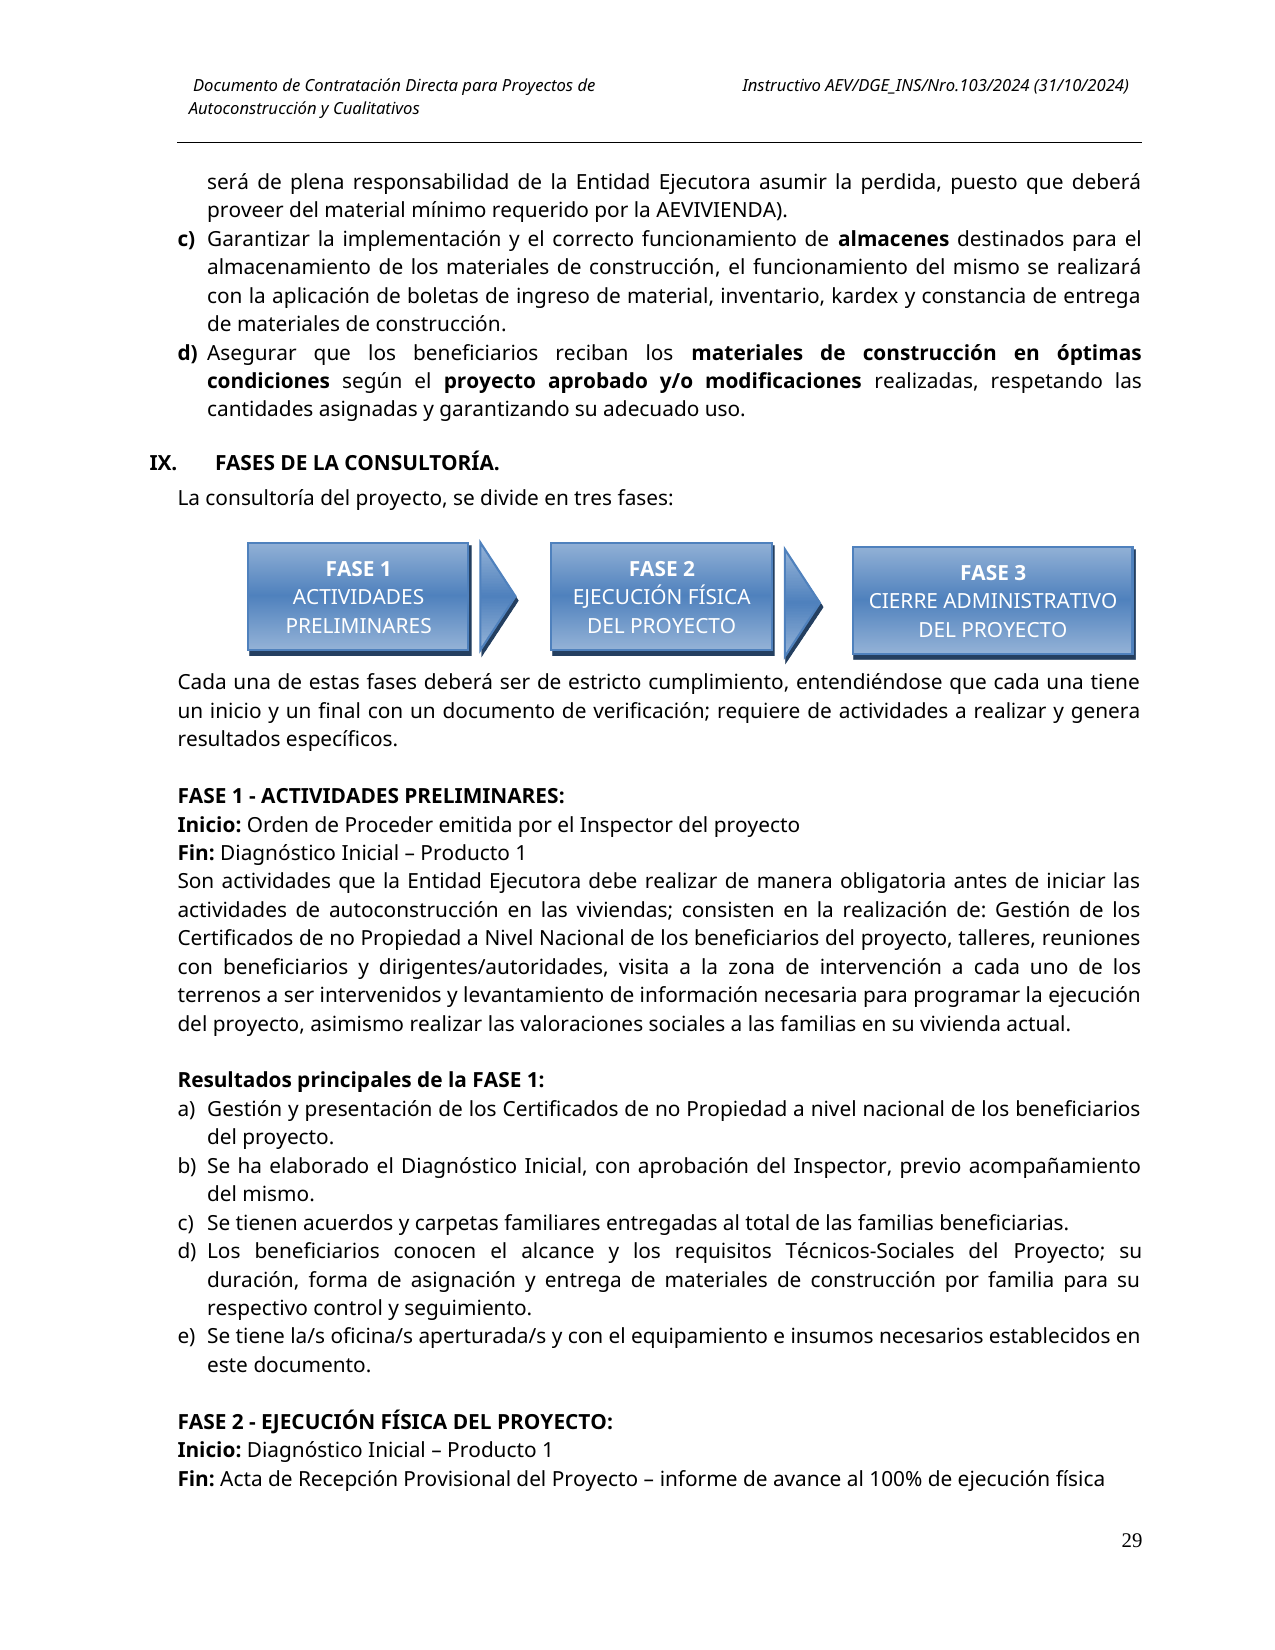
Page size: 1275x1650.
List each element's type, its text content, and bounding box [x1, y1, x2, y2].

list FASES DE LA CONSULTORÍA. [177, 448, 1142, 476]
list Gestión y presentación de los Certificados de no Propiedad a nivel nacional de los beneficiarios del proyecto. [177, 1094, 1142, 1151]
text FASE 2 - EJECUCIÓN FÍSICA DEL PROYECTO: [177, 1407, 1142, 1435]
text Son actividades que la Entidad Ejecutora debe realizar de manera obligatoria antes de iniciar las actividades de autoconstrucción en las viviendas; consisten en la realización de: Gestión de los Certificados de no Propiedad a Nivel Nacional de los beneficiarios del proyecto, talleres, reuniones con beneficiarios y dirigentes/autoridades, visita a la zona de intervención a cada uno de los terrenos a ser intervenidos y levantamiento de información necesaria para programar la ejecución del proyecto, asimismo realizar las valoraciones sociales a las familias en su vivienda actual. [177, 867, 1142, 1037]
text Fin: Acta de Recepción Provisional del Proyecto – informe de avance al 100% de ejecución física [177, 1464, 1142, 1492]
text Resultados principales de la FASE 1: [177, 1066, 1142, 1094]
list Asegurar que los beneficiarios reciban los materiales de construcción en óptimas condiciones según el proyecto aprobado y/o modificaciones realizadas, respetando las cantidades asignadas y garantizando su adecuado uso. [177, 338, 1142, 423]
list Garantizar la implementación y el correcto funcionamiento de almacenes destinados para el almacenamiento de los materiales de construcción, el funcionamiento del mismo se realizará con la aplicación de boletas de ingreso de material, inventario, kardex y constancia de entrega de materiales de construcción. [177, 224, 1142, 338]
text Fin: Diagnóstico Inicial – Producto 1 [177, 838, 1142, 867]
text FASE 1 - ACTIVIDADES PRELIMINARES: [177, 781, 1142, 810]
list Se tiene la/s oficina/s aperturada/s y con el equipamiento e insumos necesarios establecidos en este documento. [177, 1322, 1142, 1378]
list Se ha elaborado el Diagnóstico Inicial, con aprobación del Inspector, previo acompañamiento del mismo. [177, 1151, 1142, 1208]
text Cada una de estas fases deberá ser de estricto cumplimiento, entendiéndose que cada una tiene un inicio y un final con un documento de verificación; requiere de actividades a realizar y genera resultados específicos. [177, 667, 1142, 753]
list Los beneficiarios conocen el alcance y los requisitos Técnicos-Sociales del Proyecto; su duración, forma de asignación y entrega de materiales de construcción por familia para su respectivo control y seguimiento. [177, 1236, 1142, 1322]
list Se tienen acuerdos y carpetas familiares entregadas al total de las familias beneficiarias. [177, 1208, 1142, 1236]
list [177, 167, 1142, 224]
text La consultoría del proyecto, se divide en tres fases: [177, 483, 1142, 511]
text Inicio: Diagnóstico Inicial – Producto 1 [177, 1435, 1142, 1464]
text Inicio: Orden de Proceder emitida por el Inspector del proyecto [177, 810, 1142, 838]
